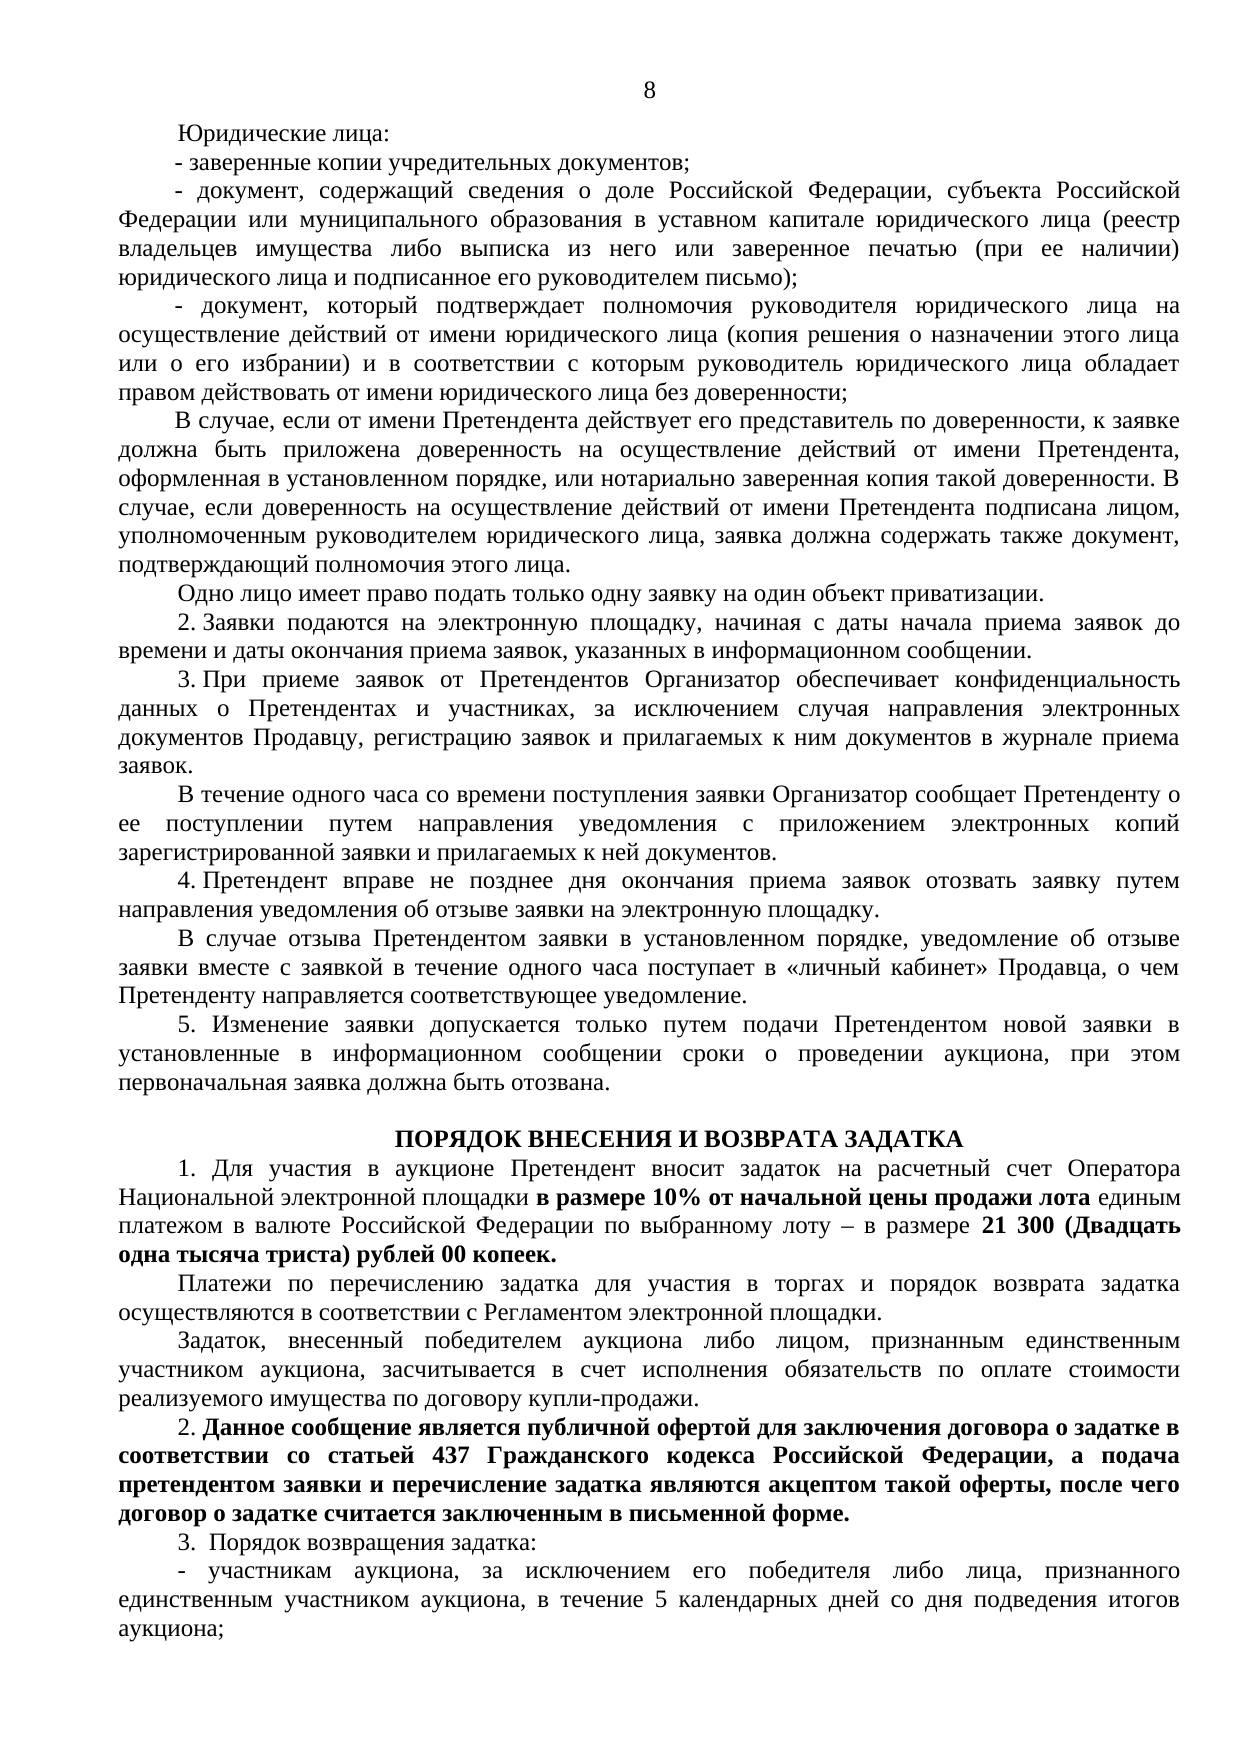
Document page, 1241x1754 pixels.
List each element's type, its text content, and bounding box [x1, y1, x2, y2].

text - заверенные копии учредительных документов; [118, 147, 1181, 176]
text 1. Для участия в аукционе Претендент вносит задаток на расчетный счет Оператора Национальной электронной площадки в размере 10% от начальной цены продажи лота единым платежом в валюте Российской Федерации по выбранному лоту – в размере 21 300 (Двадцать одна тысяча триста) рублей 00 копеек. [118, 1153, 1181, 1268]
text 2. Данное сообщение является публичной офертой для заключения договора о задатке в соответствии со статьей 437 Гражданского кодекса Российской Федерации, а подача претендентом заявки и перечисление задатка являются акцептом такой оферты, после чего договор о задатке считается заключенным в письменной форме. [118, 1412, 1181, 1527]
text - документ, содержащий сведения о доле Российской Федерации, субъекта Российской Федерации или муниципального образования в уставном капитале юридического лица (реестр владельцев имущества либо выписка из него или заверенное печатью (при ее наличии) юридического лица и подписанное его руководителем письмо); [118, 176, 1181, 291]
text Платежи по перечислению задатка для участия в торгах и порядок возврата задатка осуществляются в соответствии с Регламентом электронной площадки. [118, 1268, 1181, 1326]
text 5. Изменение заявки допускается только путем подачи Претендентом новой заявки в установленные в информационном сообщении сроки о проведении аукциона, при этом первоначальная заявка должна быть отозвана. [118, 1009, 1181, 1096]
text В случае отзыва Претендентом заявки в установленном порядке, уведомление об отзыве заявки вместе с заявкой в течение одного часа поступает в «личный кабинет» Продавца, о чем Претенденту направляется соответствующее уведомление. [118, 923, 1181, 1009]
text Задаток, внесенный победителем аукциона либо лицом, признанным единственным участником аукциона, засчитывается в счет исполнения обязательств по оплате стоимости реализуемого имущества по договору купли-продажи. [118, 1326, 1181, 1412]
text Одно лицо имеет право подать только одну заявку на один объект приватизации. [118, 578, 1181, 607]
text В случае, если от имени Претендента действует его представитель по доверенности, к заявке должна быть приложена доверенность на осуществление действий от имени Претендента, оформленная в установленном порядке, или нотариально заверенная копия такой доверенности. В случае, если доверенность на осуществление действий от имени Претендента подписана лицом, уполномоченным руководителем юридического лица, заявка должна содержать также документ, подтверждающий полномочия этого лица. [118, 406, 1181, 578]
text 3. Порядок возвращения задатка: [118, 1527, 1181, 1556]
text - участникам аукциона, за исключением его победителя либо лица, признанного единственным участником аукциона, в течение 5 календарных дней со дня подведения итогов аукциона; [118, 1556, 1181, 1642]
text - документ, который подтверждает полномочия руководителя юридического лица на осуществление действий от имени юридического лица (копия решения о назначении этого лица или о его избрании) и в соответствии с которым руководитель юридического лица обладает правом действовать от имени юридического лица без доверенности; [118, 291, 1181, 406]
text Юридические лица: [118, 118, 1181, 147]
text Порядок внесения и возврата задатка [118, 1124, 1181, 1153]
text 4. Претендент вправе не позднее дня окончания приема заявок отозвать заявку путем направления уведомления об отзыве заявки на электронную площадку. [118, 866, 1181, 923]
text В течение одного часа со времени поступления заявки Организатор сообщает Претенденту о ее поступлении путем направления уведомления с приложением электронных копий зарегистрированной заявки и прилагаемых к ней документов. [118, 779, 1181, 866]
text 2. Заявки подаются на электронную площадку, начиная с даты начала приема заявок до времени и даты окончания приема заявок, указанных в информационном сообщении. [118, 607, 1181, 664]
text 3. При приеме заявок от Претендентов Организатор обеспечивает конфиденциальность данных о Претендентах и участниках, за исключением случая направления электронных документов Продавцу, регистрацию заявок и прилагаемых к ним документов в журнале приема заявок. [118, 664, 1181, 779]
